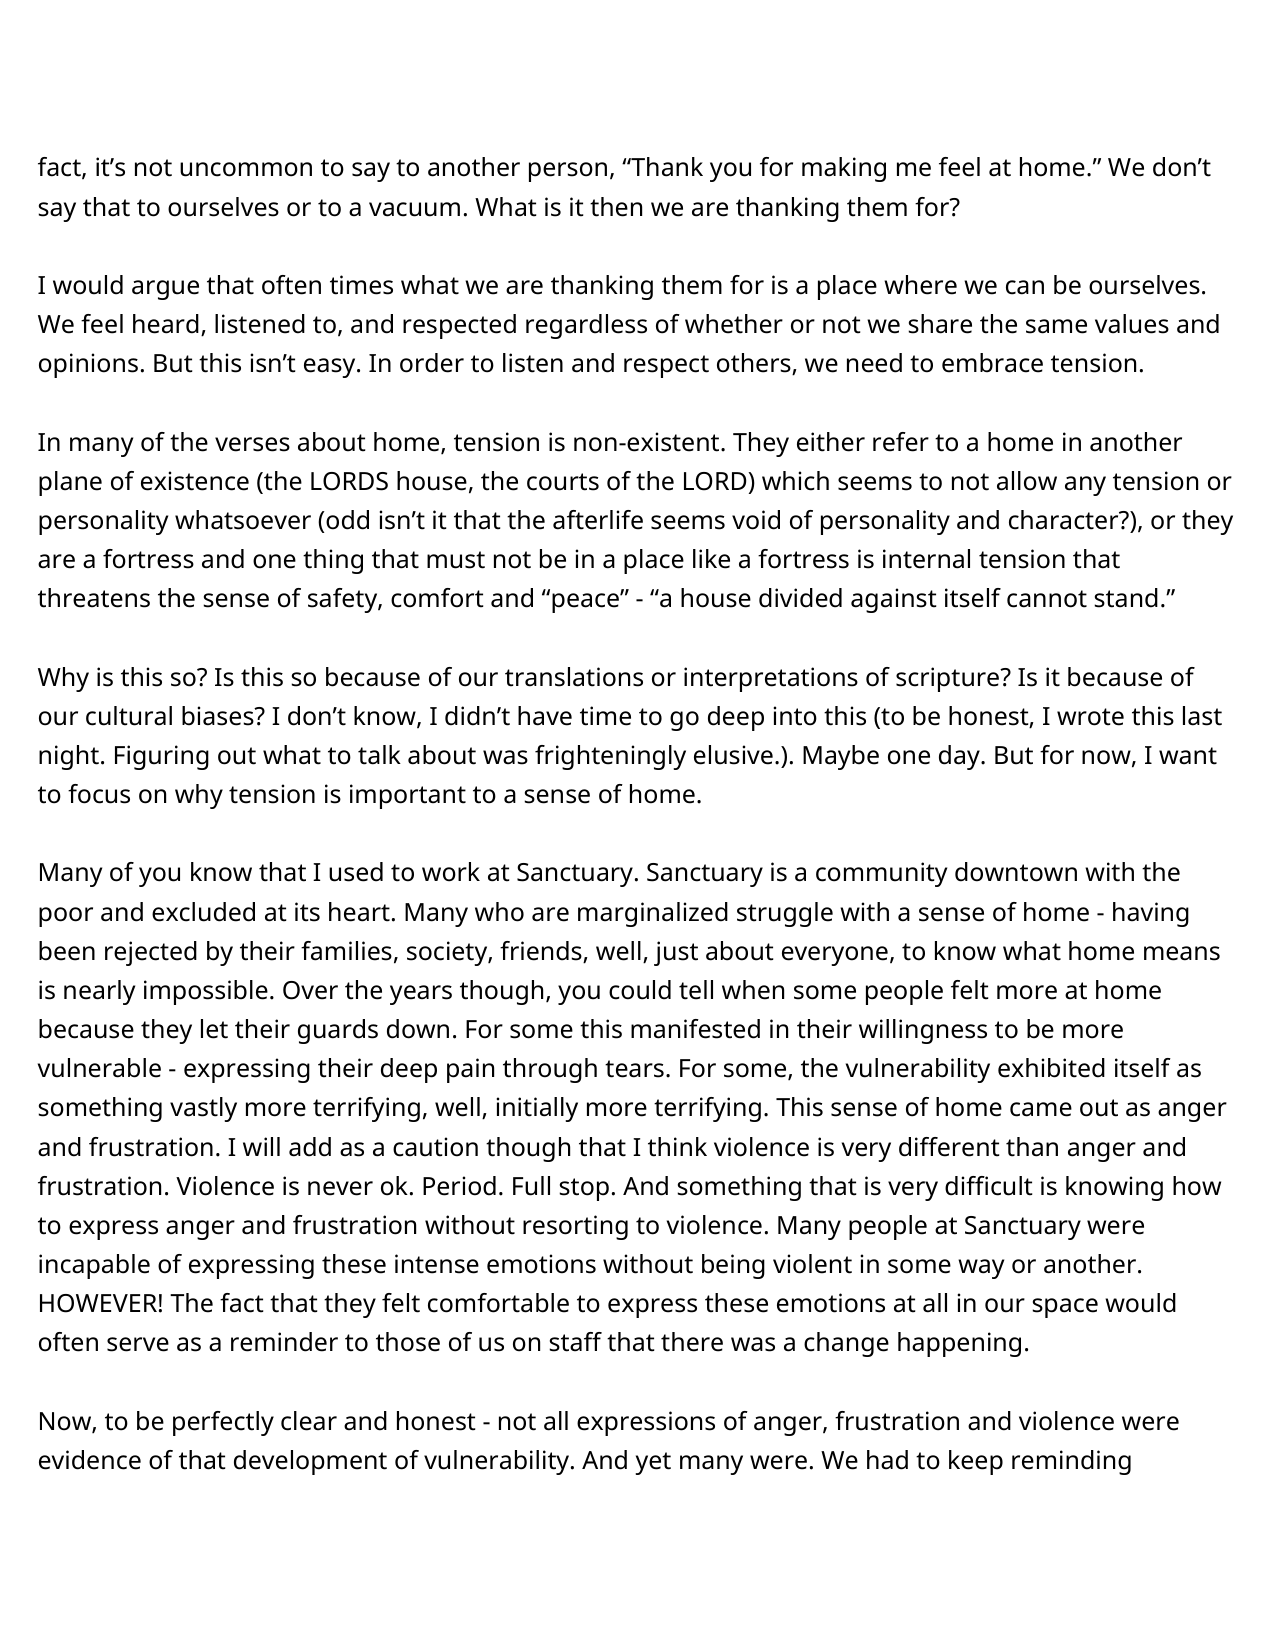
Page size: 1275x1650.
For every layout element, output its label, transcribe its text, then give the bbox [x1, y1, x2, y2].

text Why is this so? Is this so because of our translations or interpretations of scripture? Is it because of our cultural biases? I don’t know, I didn’t have time to go deep into this (to be honest, I wrote this last night. Figuring out what to talk about was frighteningly elusive.). Maybe one day. But for now, I want to focus on why tension is important to a sense of home. [37, 659, 1237, 811]
text Many of you know that I used to work at Sanctuary. Sanctuary is a community downtown with the poor and excluded at its heart. Many who are marginalized struggle with a sense of home - having been rejected by their families, society, friends, well, just about everyone, to know what home means is nearly impossible. Over the years though, you could tell when some people felt more at home because they let their guards down. For some this manifested in their willingness to be more vulnerable - expressing their deep pain through tears. For some, the vulnerability exhibited itself as something vastly more terrifying, well, initially more terrifying. This sense of home came out as anger and frustration. I will add as a caution though that I think violence is very different than anger and frustration. Violence is never ok. Period. Full stop. And something that is very difficult is knowing how to express anger and frustration without resorting to violence. Many people at Sanctuary were incapable of expressing these intense emotions without being violent in some way or another. HOWEVER! The fact that they felt comfortable to express these emotions at all in our space would often serve as a reminder to those of us on staff that there was a change happening. [37, 855, 1237, 1359]
text I would argue that often times what we are thanking them for is a place where we can be ourselves. We feel heard, listened to, and respected regardless of whether or not we share the same values and opinions. But this isn’t easy. In order to listen and respect others, we need to embrace tension. [37, 267, 1237, 380]
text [37, 150, 1237, 223]
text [37, 1403, 1237, 1477]
text In many of the verses about home, tension is non-existent. They either refer to a home in another plane of existence (the LORDS house, the courts of the LORD) which seems to not allow any tension or personality whatsoever (odd isn’t it that the afterlife seems void of personality and character?), or they are a fortress and one thing that must not be in a place like a fortress is internal tension that threatens the sense of safety, comfort and “peace” - “a house divided against itself cannot stand.” [37, 424, 1237, 615]
